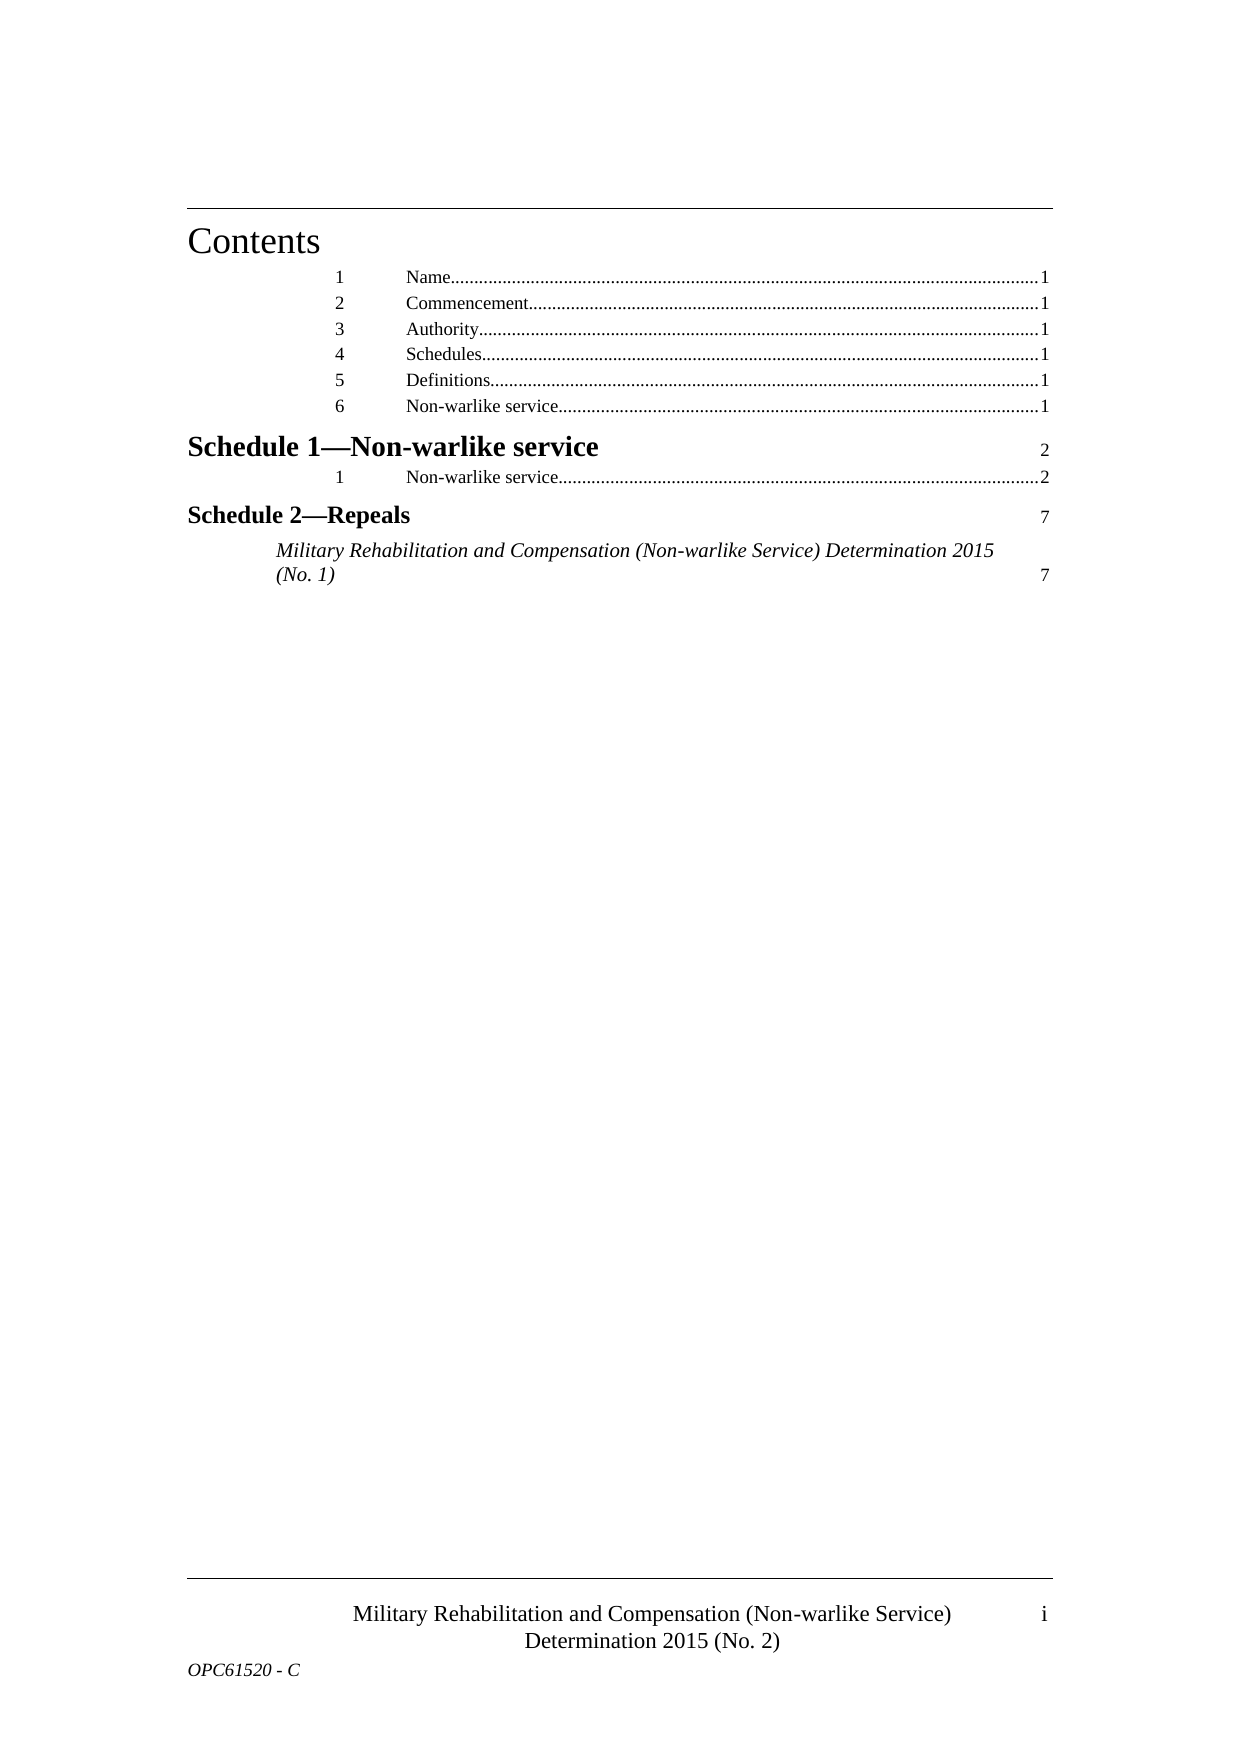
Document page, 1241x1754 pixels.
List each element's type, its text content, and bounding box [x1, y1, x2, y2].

text 4 Schedules 1 [335, 343, 994, 365]
text Military Rehabilitation and Compensation (Non-warlike Service) Determination 2015 (No. 1) 7 [276, 537, 994, 586]
text Contents [187, 219, 1053, 262]
text 1 Name 1 [335, 266, 994, 287]
text Schedule 1—Non-warlike service 2 [187, 429, 994, 462]
text 5 Definitions 1 [335, 369, 994, 390]
text 3 Authority 1 [335, 317, 994, 339]
text 1 Non-warlike service 2 [335, 466, 994, 488]
text 2 Commencement 1 [335, 292, 994, 313]
text 6 Non-warlike service 1 [335, 394, 994, 416]
text Schedule 2—Repeals 7 [187, 500, 994, 529]
